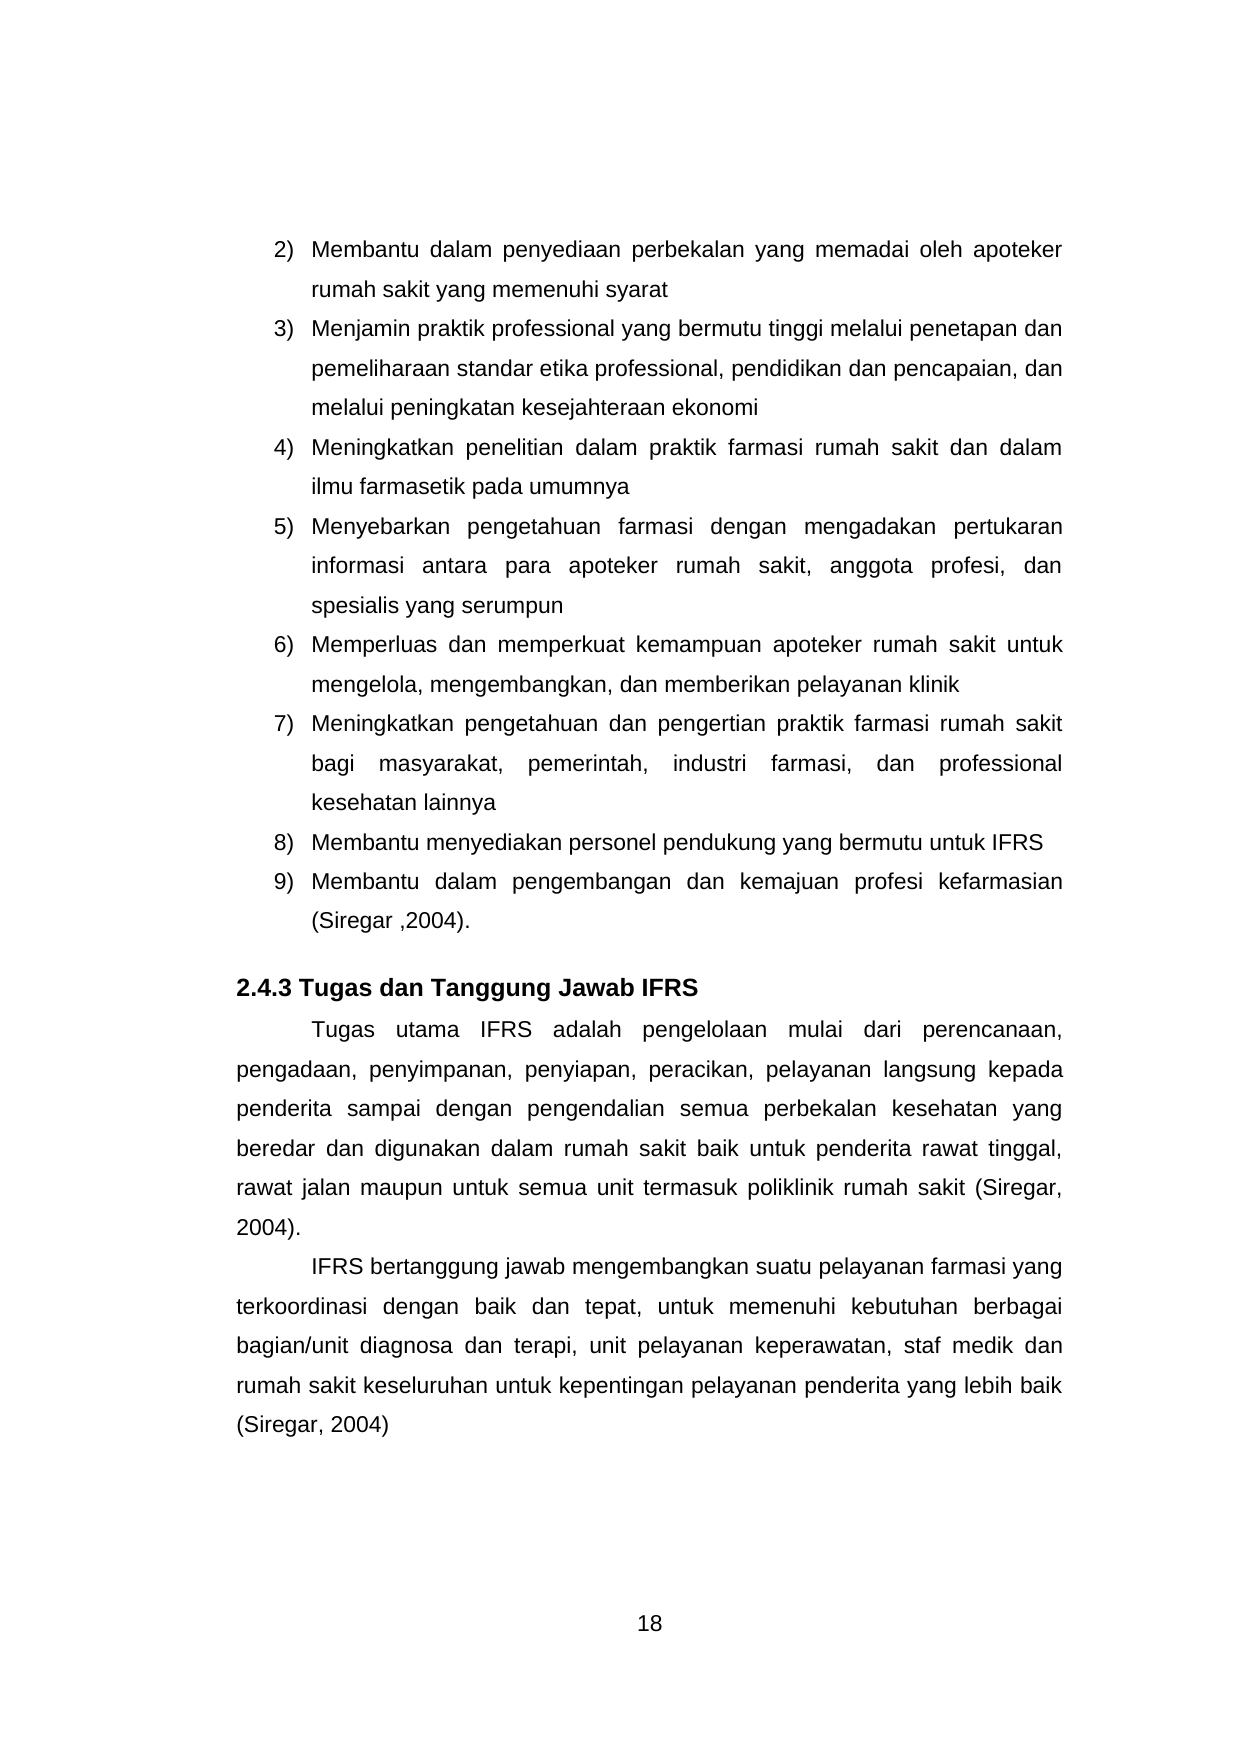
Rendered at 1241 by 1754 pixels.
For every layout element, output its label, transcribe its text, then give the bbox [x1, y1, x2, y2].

list Meningkatkan penelitian dalam praktik farmasi rumah sakit dan dalam ilmu farmasetik pada umumnya [274, 434, 1063, 499]
list Memperluas dan memperkuat kemampuan apoteker rumah sakit untuk mengelola, mengembangkan, dan memberikan pelayanan klinik [274, 631, 1063, 697]
text Tugas utama IFRS adalah pengelolaan mulai dari perencanaan, pengadaan, penyimpanan, penyiapan, peracikan, pelayanan langsung kepada penderita sampai dengan pengendalian semua perbekalan kesehatan yang beredar dan digunakan dalam rumah sakit baik untuk penderita rawat tinggal, rawat jalan maupun untuk semua unit termasuk poliklinik rumah sakit (Siregar, 2004). [236, 1016, 1063, 1240]
list Menjamin praktik professional yang bermutu tinggi melalui penetapan dan pemeliharaan standar etika professional, pendidikan dan pencapaian, dan melalui peningkatan kesejahteraan ekonomi [274, 315, 1063, 421]
list Membantu dalam pengembangan dan kemajuan profesi kefarmasian (Siregar ,2004). [274, 868, 1063, 934]
list Menyebarkan pengetahuan farmasi dengan mengadakan pertukaran informasi antara para apoteker rumah sakit, anggota profesi, dan spesialis yang serumpun [274, 513, 1063, 618]
list Meningkatkan pengetahuan dan pengertian praktik farmasi rumah sakit bagi masyarakat, pemerintah, industri farmasi, dan professional kesehatan lainnya [274, 710, 1063, 815]
list Membantu menyediakan personel pendukung yang bermutu untuk IFRS [274, 828, 1063, 855]
text IFRS bertanggung jawab mengembangkan suatu pelayanan farmasi yang terkoordinasi dengan baik dan tepat, untuk memenuhi kebutuhan berbagai bagian/unit diagnosa dan terapi, unit pelayanan keperawatan, staf medik dan rumah sakit keseluruhan untuk kepentingan pelayanan penderita yang lebih baik (Siregar, 2004) [236, 1253, 1063, 1437]
text 2.4.3 Tugas dan Tanggung Jawab IFRS [236, 973, 1063, 1002]
list Membantu dalam penyediaan perbekalan yang memadai oleh apoteker rumah sakit yang memenuhi syarat [274, 236, 1063, 302]
